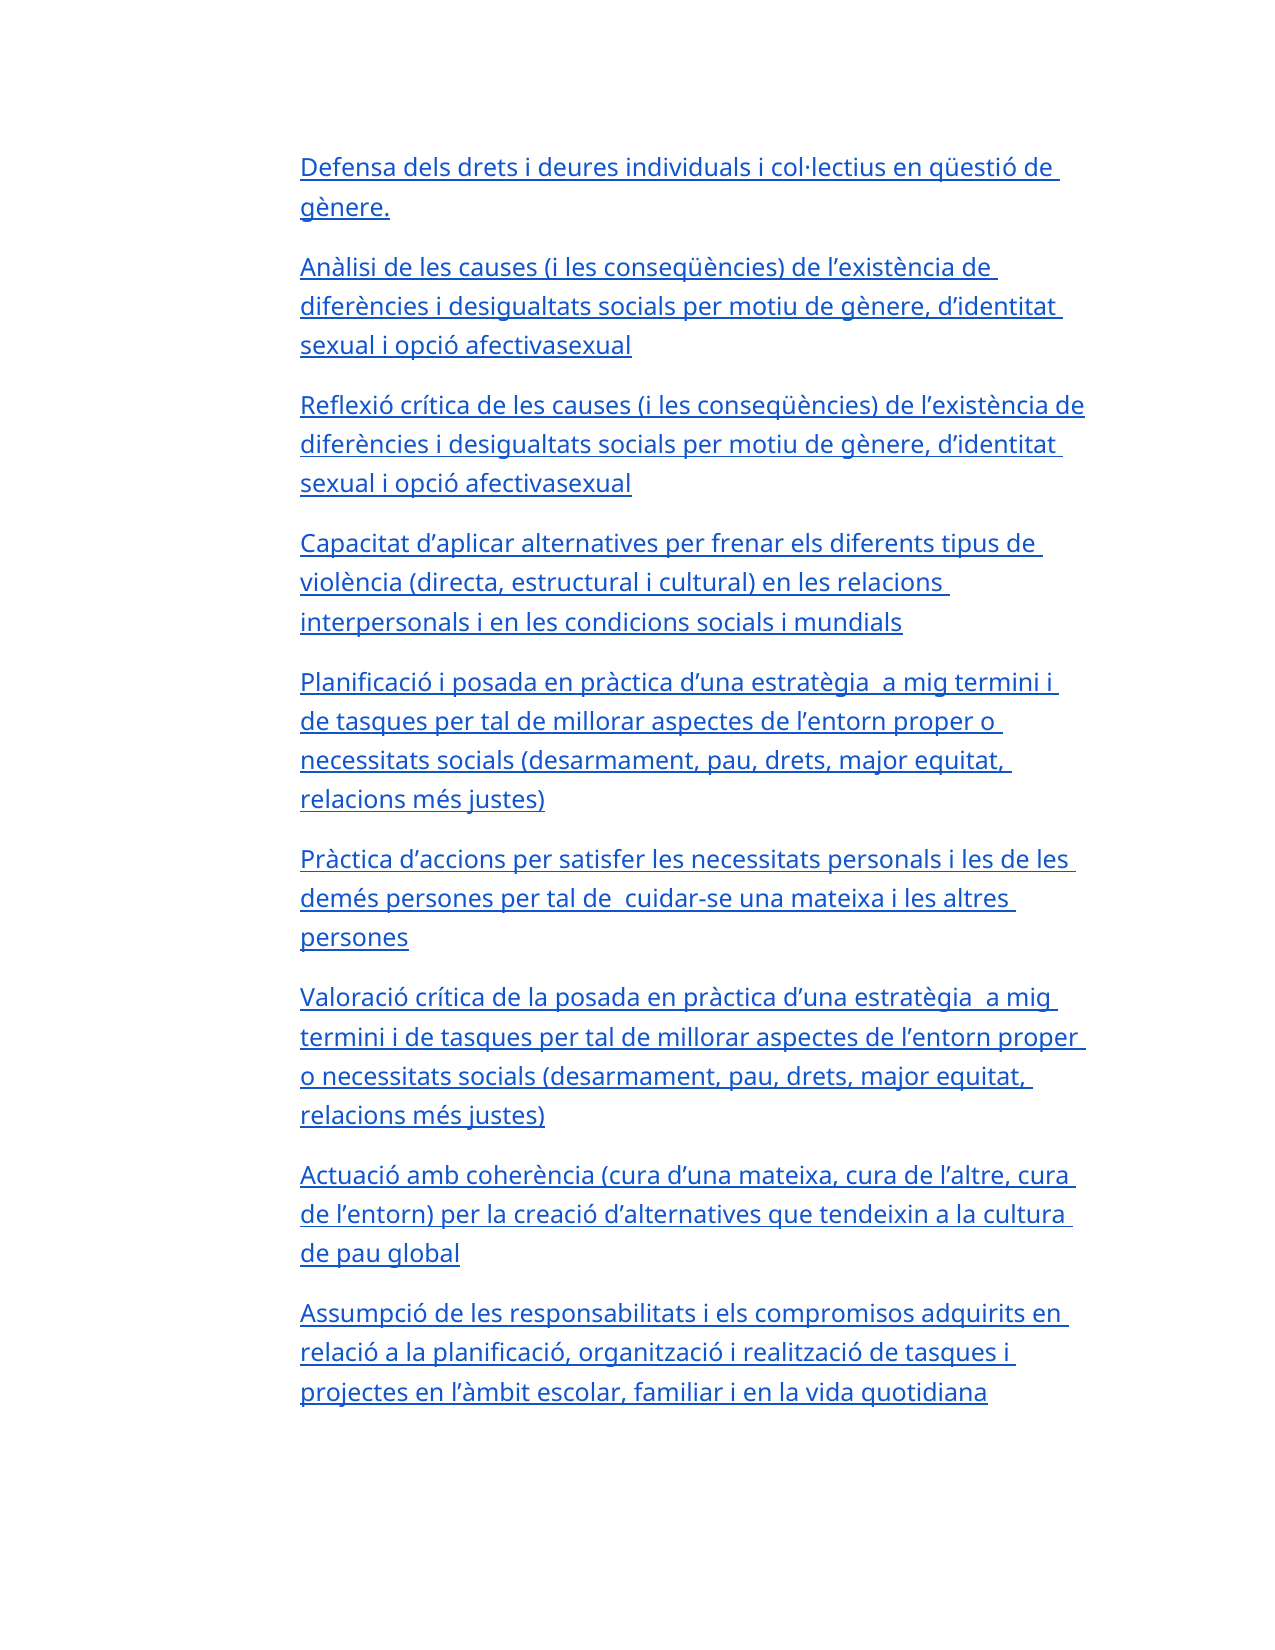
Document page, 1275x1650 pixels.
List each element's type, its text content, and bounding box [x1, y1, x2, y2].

text Assumpció de les responsabilitats i els compromisos adquirits en relació a la planificació, organització i realització de tasques i projectes en l’àmbit escolar, familiar i en la vida quotidiana [300, 1296, 1087, 1408]
text Defensa dels drets i deures individuals i col·lectius en qüestió de gènere. [300, 150, 1087, 223]
text Anàlisi de les causes (i les conseqüències) de l’existència de diferències i desigualtats socials per motiu de gènere, d’identitat sexual i opció afectivasexual [300, 249, 1087, 362]
text Planificació i posada en pràctica d’una estratègia a mig termini i de tasques per tal de millorar aspectes de l’entorn proper o necessitats socials (desarmament, pau, drets, major equitat, relacions més justes) [300, 664, 1087, 816]
text Capacitat d’aplicar alternatives per frenar els diferents tipus de violència (directa, estructural i cultural) en les relacions interpersonals i en les condicions socials i mundials [300, 526, 1087, 638]
text Valoració crítica de la posada en pràctica d’una estratègia a mig termini i de tasques per tal de millorar aspectes de l’entorn proper o necessitats socials (desarmament, pau, drets, major equitat, relacions més justes) [300, 980, 1087, 1132]
text Pràctica d’accions per satisfer les necessitats personals i les de les demés persones per tal de cuidar-se una mateixa i les altres persones [300, 842, 1087, 954]
text Actuació amb coherència (cura d’una mateixa, cura de l’altre, cura de l’entorn) per la creació d’alternatives que tendeixin a la cultura de pau global [300, 1157, 1087, 1270]
text Reflexió crítica de les causes (i les conseqüències) de l’existència de diferències i desigualtats socials per motiu de gènere, d’identitat sexual i opció afectivasexual [300, 387, 1087, 500]
